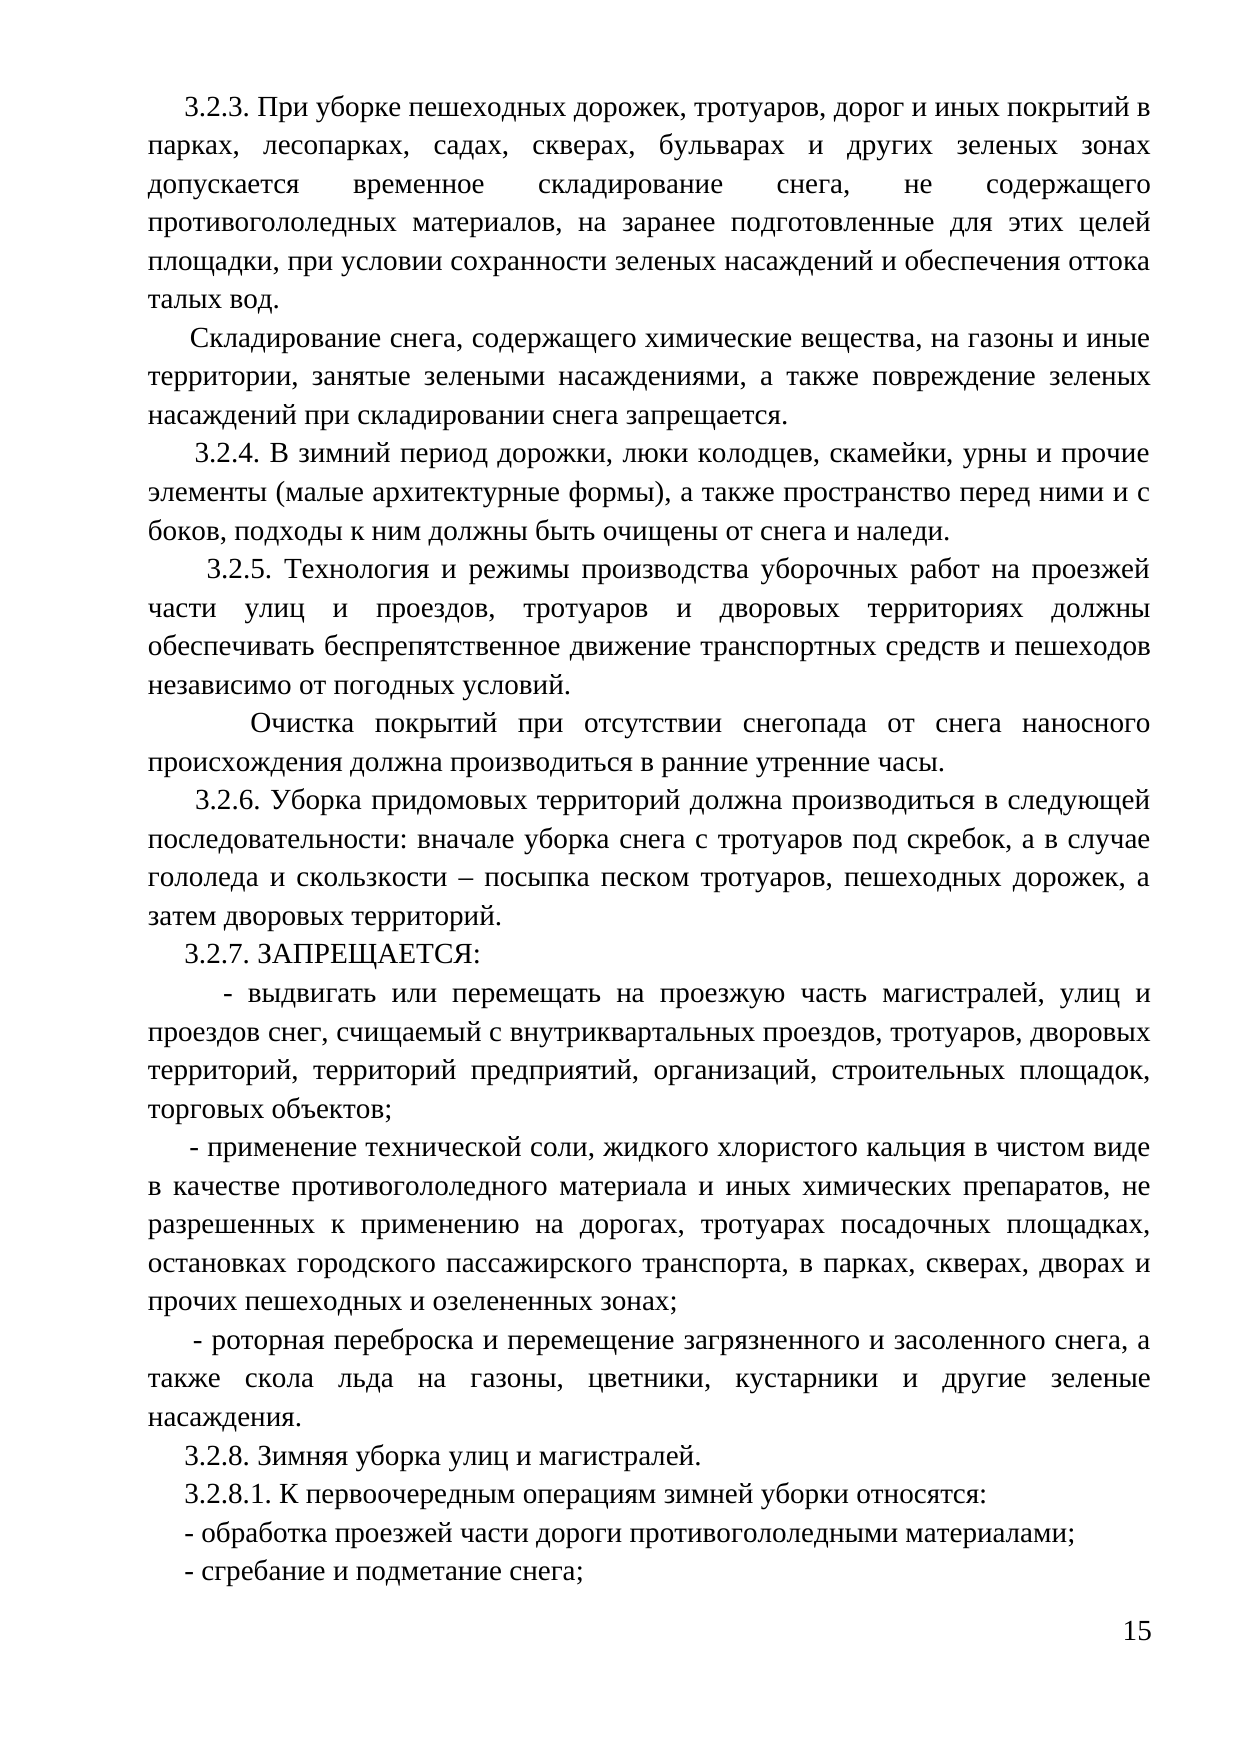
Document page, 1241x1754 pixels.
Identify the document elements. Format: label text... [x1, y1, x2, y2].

text - обработка проезжей части дороги противогололедными материалами; [148, 1515, 1152, 1548]
text 3.2.7. ЗАПРЕЩАЕТСЯ: [148, 937, 1152, 970]
text - сгребание и подметание снега; [148, 1553, 1152, 1587]
text - роторная переброска и перемещение загрязненного и засоленного снега, а также скола льда на газоны, цветники, кустарники и другие зеленые насаждения. [148, 1322, 1152, 1433]
text 3.2.8.1. К первоочередным операциям зимней уборки относятся: [148, 1476, 1152, 1510]
text 3.2.3. При уборке пешеходных дорожек, тротуаров, дорог и иных покрытий в парках, лесопарках, садах, скверах, бульварах и других зеленых зонах допускается временное складирование снега, не содержащего противогололедных материалов, на заранее подготовленные для этих целей площадки, при условии сохранности зеленых насаждений и обеспечения оттока талых вод. [148, 89, 1152, 315]
text - применение технической соли, жидкого хлористого кальция в чистом виде в качестве противогололедного материала и иных химических препаратов, не разрешенных к применению на дорогах, тротуарах посадочных площадках, остановках городского пассажирского транспорта, в парках, скверах, дворах и прочих пешеходных и озелененных зонах; [148, 1129, 1152, 1317]
text Очистка покрытий при отсутствии снегопада от снега наносного происхождения должна производиться в ранние утренние часы. [148, 705, 1152, 777]
text Складирование снега, содержащего химические вещества, на газоны и иные территории, занятые зелеными насаждениями, а также повреждение зеленых насаждений при складировании снега запрещается. [148, 320, 1152, 431]
text 3.2.6. Уборка придомовых территорий должна производиться в следующей последовательности: вначале уборка снега с тротуаров под скребок, а в случае гололеда и скользкости – посыпка песком тротуаров, пешеходных дорожек, а затем дворовых территорий. [148, 782, 1152, 932]
text 3.2.5. Технология и режимы производства уборочных работ на проезжей части улиц и проездов, тротуаров и дворовых территориях должны обеспечивать беспрепятственное движение транспортных средств и пешеходов независимо от погодных условий. [148, 551, 1152, 700]
text 3.2.4. В зимний период дорожки, люки колодцев, скамейки, урны и прочие элементы (малые архитектурные формы), а также пространство перед ними и с боков, подходы к ним должны быть очищены от снега и наледи. [148, 436, 1152, 546]
text 3.2.8. Зимняя уборка улиц и магистралей. [148, 1438, 1152, 1471]
text - выдвигать или перемещать на проезжую часть магистралей, улиц и проездов снег, счищаемый с внутриквартальных проездов, тротуаров, дворовых территорий, территорий предприятий, организаций, строительных площадок, торговых объектов; [148, 975, 1152, 1124]
